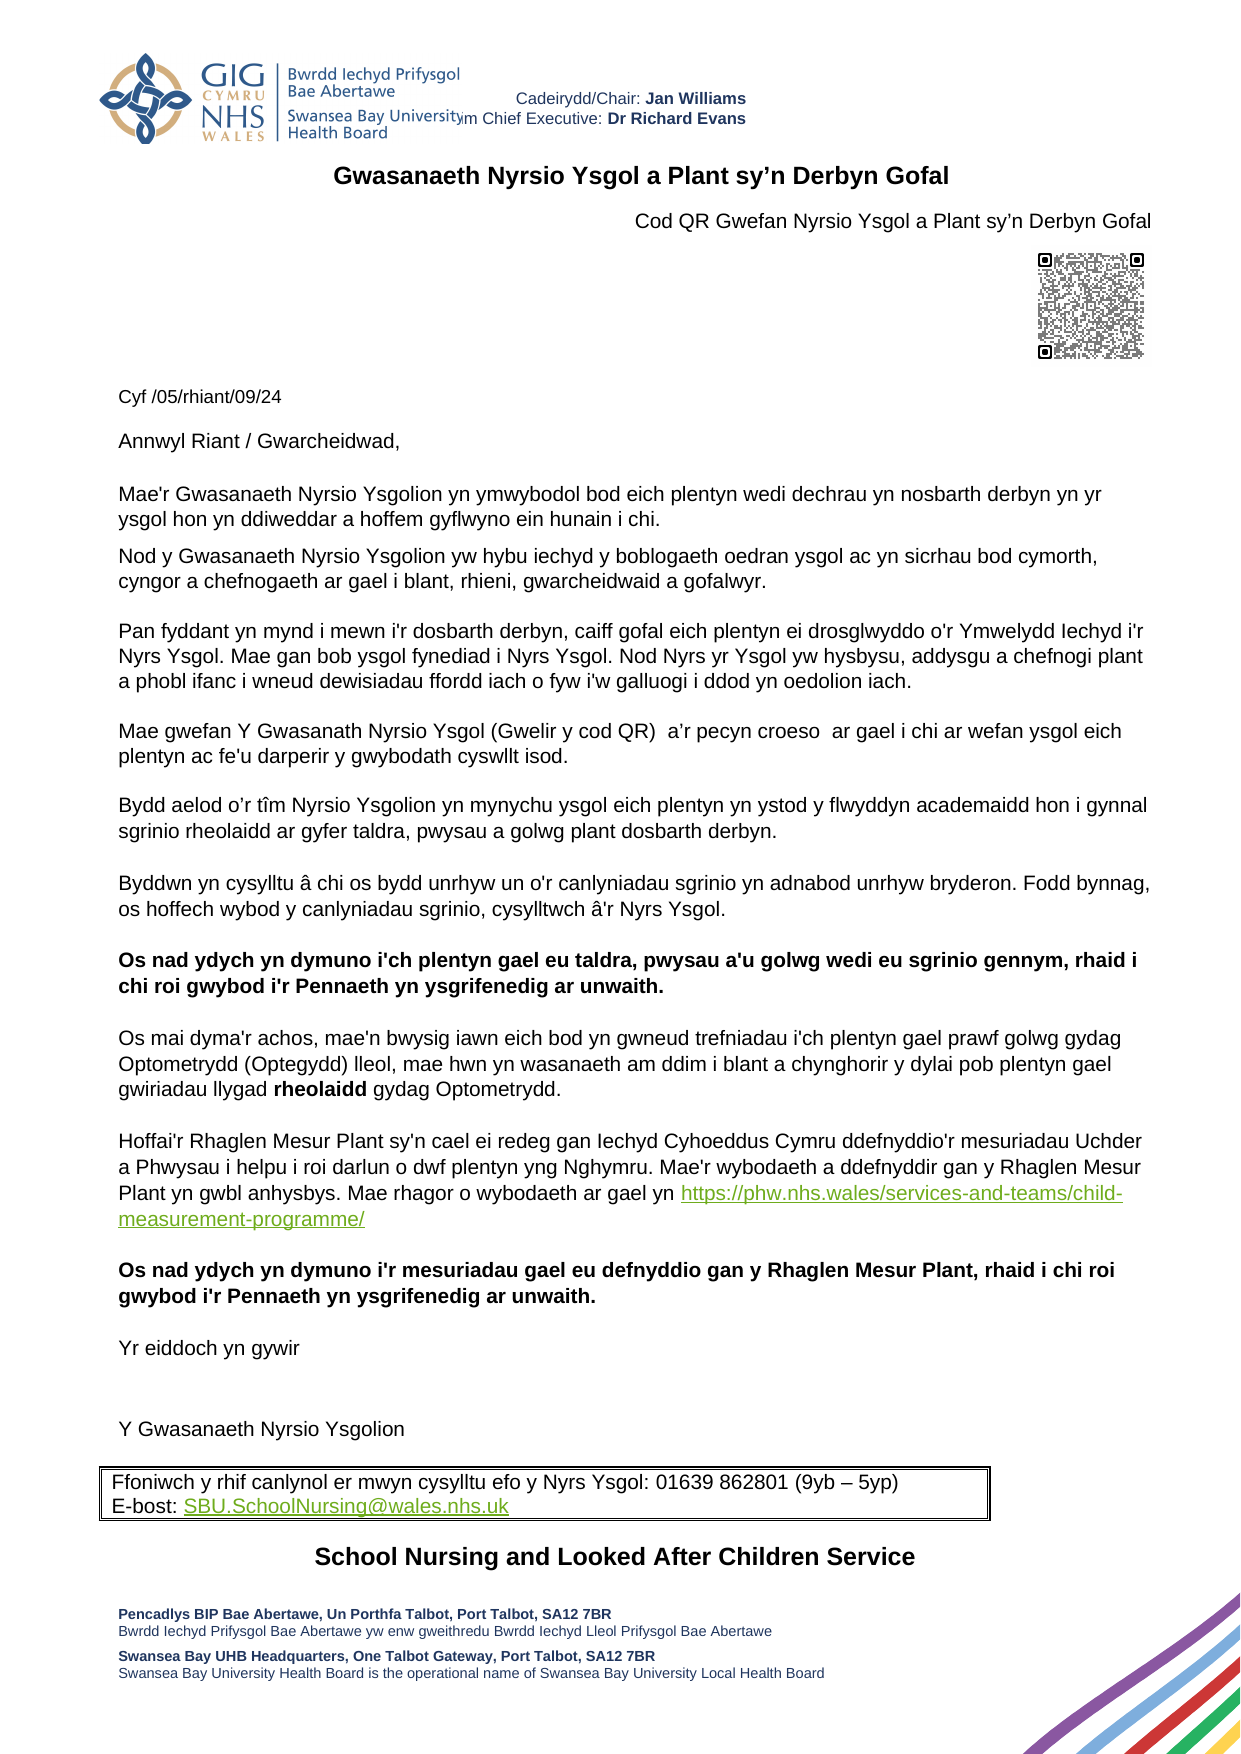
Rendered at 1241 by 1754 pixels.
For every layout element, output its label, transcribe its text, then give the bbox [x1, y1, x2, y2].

picture [1015, 1551, 1241, 1754]
text Y Gwasanaeth Nyrsio Ysgolion [118, 1416, 1112, 1440]
text Annwyl Riant / Gwarcheidwad, [118, 429, 1112, 453]
text Nod y Gwasanaeth Nyrsio Ysgolion yw hybu iechyd y boblogaeth oedran ysgol ac yn sicrhau bod cymorth, cyngor a chefnogaeth ar gael i blant, rhieni, gwarcheidwaid a gofalwyr. [118, 543, 1152, 593]
text Pan fyddant yn mynd i mewn i'r dosbarth derbyn, caiff gofal eich plentyn ei drosglwyddo o'r Ymwelydd Iechyd i'r Nyrs Ysgol. Mae gan bob ysgol fynediad i Nyrs Ysgol. Nod Nyrs yr Ysgol yw hysbysu, addysgu a chefnogi plant a phobl ifanc i wneud dewisiadau ffordd iach o fyw i'w galluogi i ddod yn oedolion iach. [118, 618, 1152, 693]
text Cyf /05/rhiant/09/24 [118, 386, 1152, 407]
text Yr eiddoch yn gywir [118, 1336, 1112, 1359]
text Os nad ydych yn dymuno i'ch plentyn gael eu taldra, pwysau a'u golwg wedi eu sgrinio gennym, rhaid i chi roi gwybod i'r Pennaeth yn ysgrifenedig ar unwaith. [118, 948, 1152, 998]
text Bydd aelod o’r tîm Nyrsio Ysgolion yn mynychu ysgol eich plentyn yn ystod y flwyddyn academaidd hon i gynnal sgrinio rheolaidd ar gyfer taldra, pwysau a golwg plant dosbarth derbyn. [118, 793, 1152, 843]
picture [99, 53, 462, 144]
text Os mai dyma'r achos, mae'n bwysig iawn eich bod yn gwneud trefniadau i'ch plentyn gael prawf golwg gydag Optometrydd (Optegydd) lleol, mae hwn yn wasanaeth am ddim i blant a chynghorir y dylai pob plentyn gael gwiriadau llygad rheolaidd gydag Optometrydd. [118, 1026, 1152, 1101]
text Os nad ydych yn dymuno i'r mesuriadau gael eu defnyddio gan y Rhaglen Mesur Plant, rhaid i chi roi gwybod i'r Pennaeth yn ysgrifenedig ar unwaith. [118, 1258, 1152, 1308]
text School Nursing and Looked After Children Service [118, 1542, 1112, 1571]
text Mae gwefan Y Gwasanath Nyrsio Ysgol (Gwelir y cod QR) a’r pecyn croeso ar gael i chi ar wefan ysgol eich plentyn ac fe'u darperir y gwybodath cyswllt isod. [118, 718, 1152, 768]
text Hoffai'r Rhaglen Mesur Plant sy'n cael ei redeg gan Iechyd Cyhoeddus Cymru ddefnyddio'r mesuriadau Uchder a Phwysau i helpu i roi darlun o dwf plentyn yng Nghymru. Mae'r wybodaeth a ddefnyddir gan y Rhaglen Mesur Plant yn gwbl anhysbys. Mae rhagor o wybodaeth ar gael yn https://phw.nhs.wales/services-and-teams/child-measurement-programme/ [118, 1129, 1152, 1230]
text Byddwn yn cysylltu â chi os bydd unrhyw un o'r canlyniadau sgrinio yn adnabod unrhyw bryderon. Fodd bynnag, os hoffech wybod y canlyniadau sgrinio, cysylltwch â'r Nyrs Ysgol. [118, 871, 1152, 920]
text Cod QR Gwefan Nyrsio Ysgol a Plant sy’n Derbyn Gofal [171, 209, 1152, 233]
table_header Ffoniwch y rhif canlynol er mwyn cysylltu efo y Nyrs Ysgol: 01639 862801 (9yb – 5yp) E-bost: SBU.SchoolNursing@wales.nhs.uk [102, 1470, 987, 1517]
text Mae'r Gwasanaeth Nyrsio Ysgolion yn ymwybodol bod eich plentyn wedi dechrau yn nosbarth derbyn yn yr ysgol hon yn ddiweddar a hoffem gyflwyno ein hunain i chi. [118, 481, 1152, 531]
picture [1030, 245, 1152, 367]
text Gwasanaeth Nyrsio Ysgol a Plant sy’n Derbyn Gofal [171, 161, 1112, 190]
